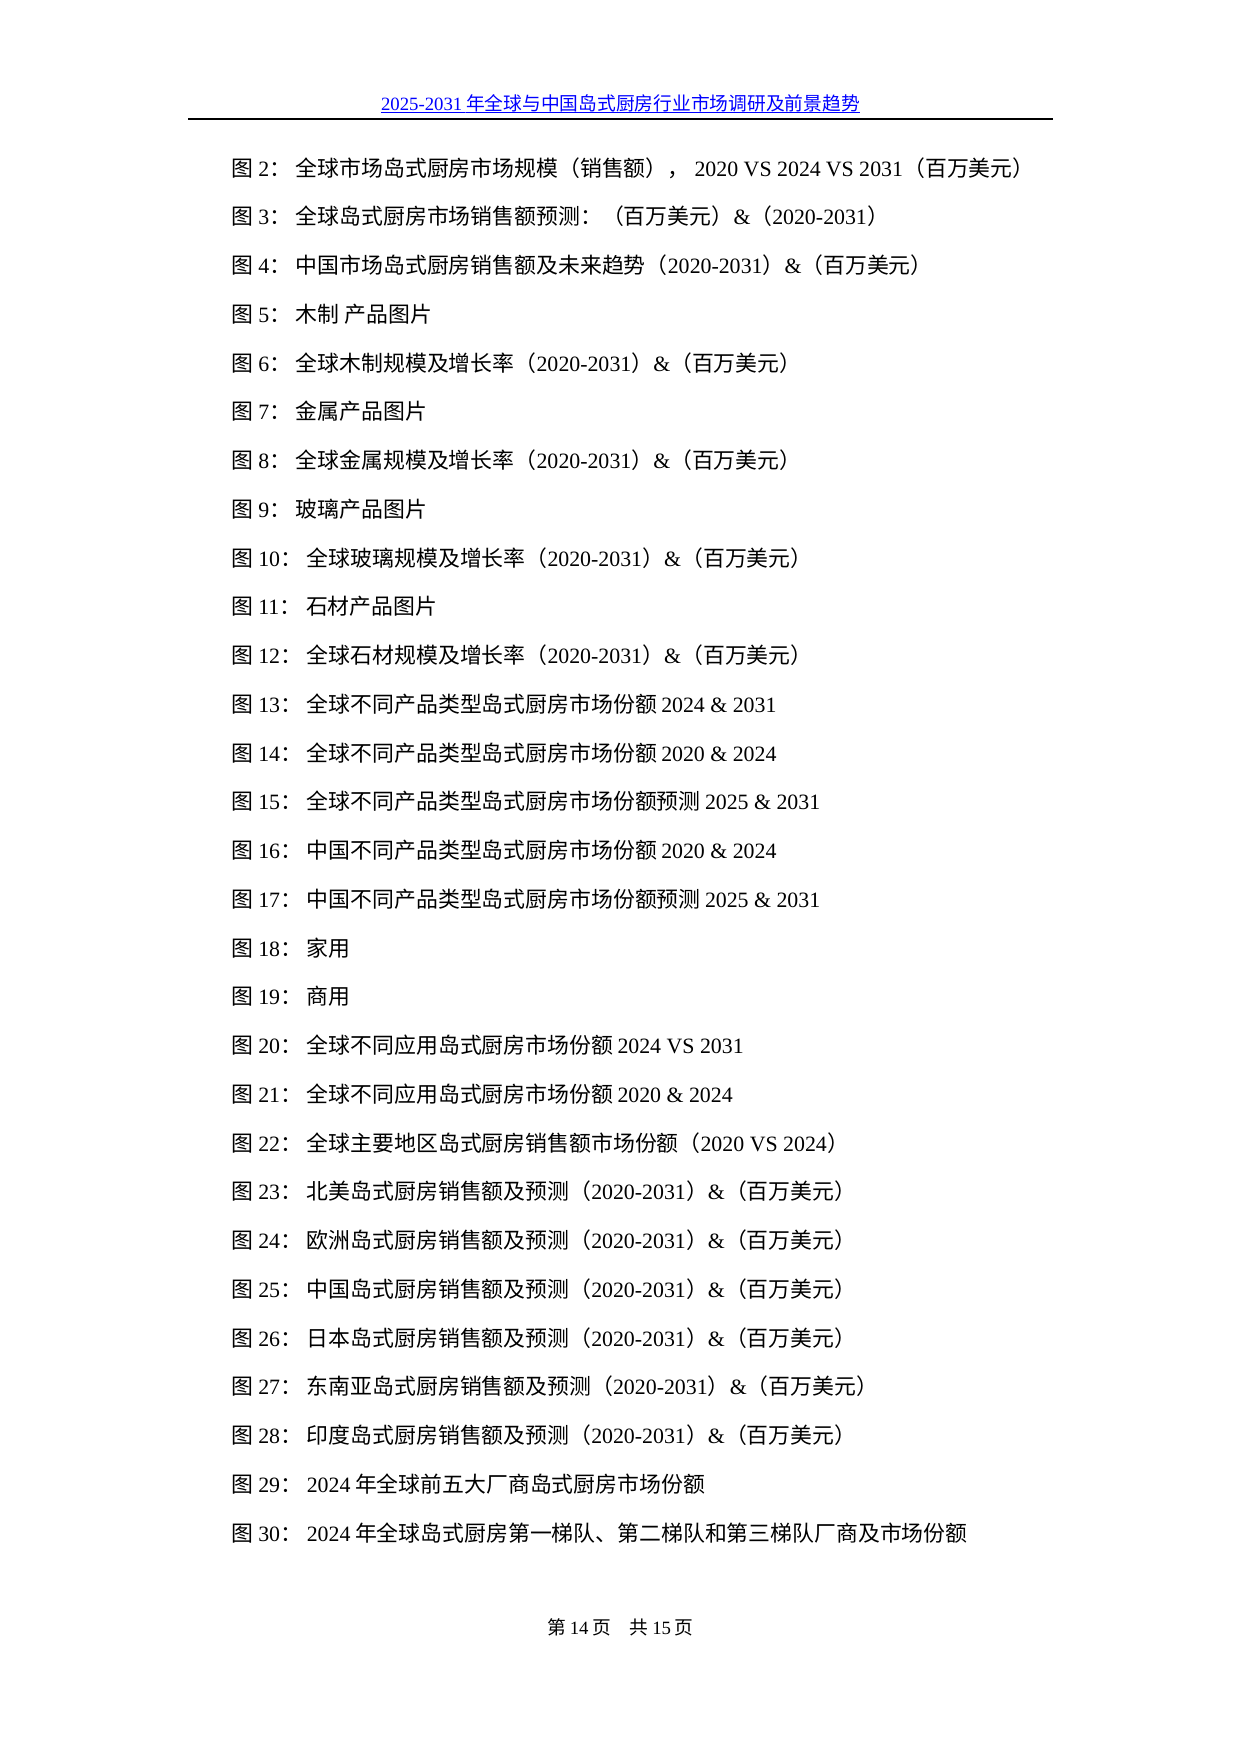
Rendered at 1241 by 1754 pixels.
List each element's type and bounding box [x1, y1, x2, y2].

text [187, 150, 1053, 1548]
